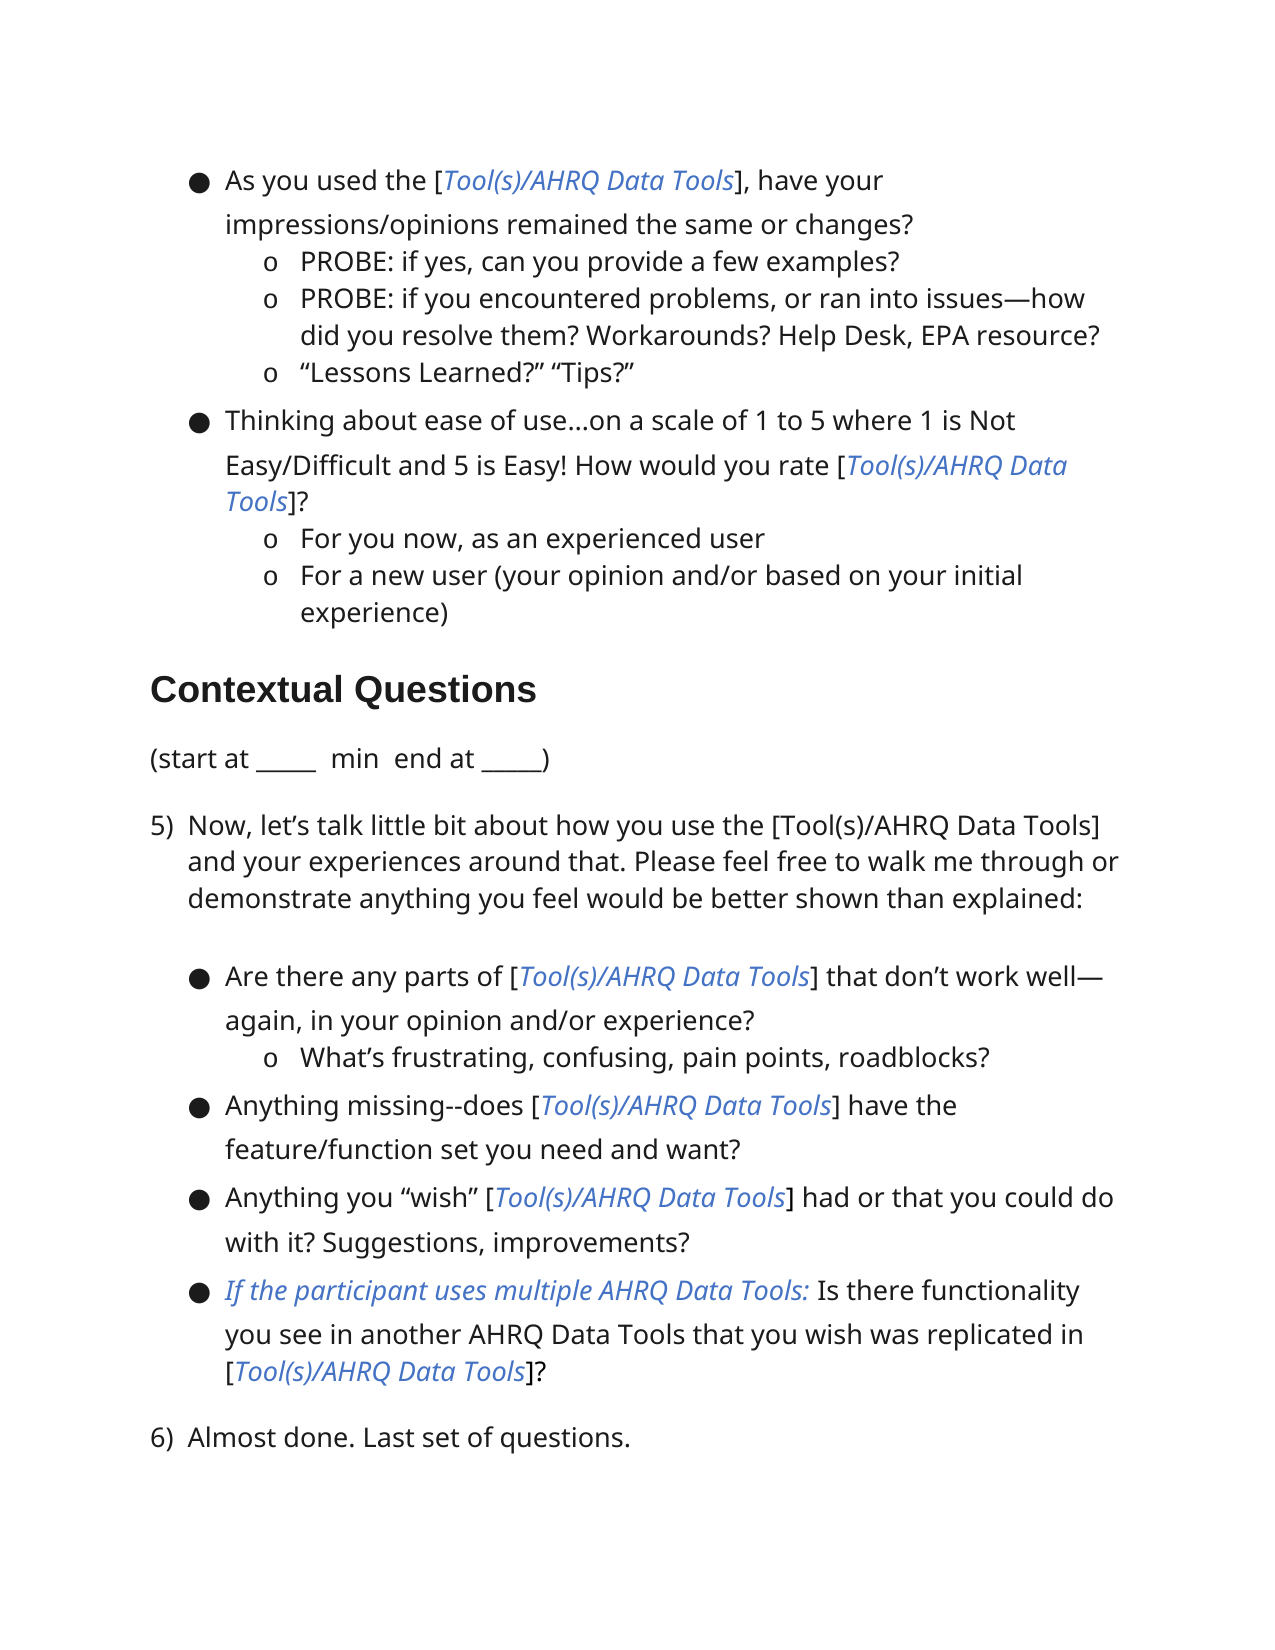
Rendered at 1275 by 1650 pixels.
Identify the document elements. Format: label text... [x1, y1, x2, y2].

list For you now, as an experienced user [262, 520, 1125, 557]
list Thinking about ease of use…on a scale of 1 to 5 where 1 is Not Easy/Difficult and 5 is Easy! How would you rate [Tool(s)/AHRQ Data Tools]? [187, 391, 1125, 520]
list Anything missing--does [Tool(s)/AHRQ Data Tools] have the feature/function set you need and want? [187, 1075, 1125, 1168]
list PROBE: if you encountered problems, or ran into issues—how did you resolve them? Workarounds? Help Desk, EPA resource? [262, 279, 1125, 353]
list Almost done. Last set of questions. [150, 1418, 1125, 1455]
list PROBE: if yes, can you provide a few examples? [262, 242, 1125, 279]
text (start at _____ min end at _____) [150, 740, 1125, 777]
list If the participant uses multiple AHRQ Data Tools: Is there functionality you see in another AHRQ Data Tools that you wish was replicated in [Tool(s)/AHRQ Data Tools]? [187, 1260, 1125, 1389]
list “Lessons Learned?” “Tips?” [262, 353, 1125, 391]
list Anything you “wish” [Tool(s)/AHRQ Data Tools] had or that you could do with it? Suggestions, improvements? [187, 1168, 1125, 1260]
list Are there any parts of [Tool(s)/AHRQ Data Tools] that don’t work well—again, in your opinion and/or experience? [187, 946, 1125, 1038]
list What’s frustrating, confusing, pain points, roadblocks? [262, 1038, 1125, 1075]
list Now, let’s talk little bit about how you use the [Tool(s)/AHRQ Data Tools] and your experiences around that. Please feel free to walk me through or demonstrate anything you feel would be better shown than explained: [150, 806, 1125, 917]
list As you used the [Tool(s)/AHRQ Data Tools], have your impressions/opinions remained the same or changes? [187, 150, 1125, 242]
list For a new user (your opinion and/or based on your initial experience) [262, 557, 1125, 631]
text Contextual Questions [150, 668, 1125, 711]
